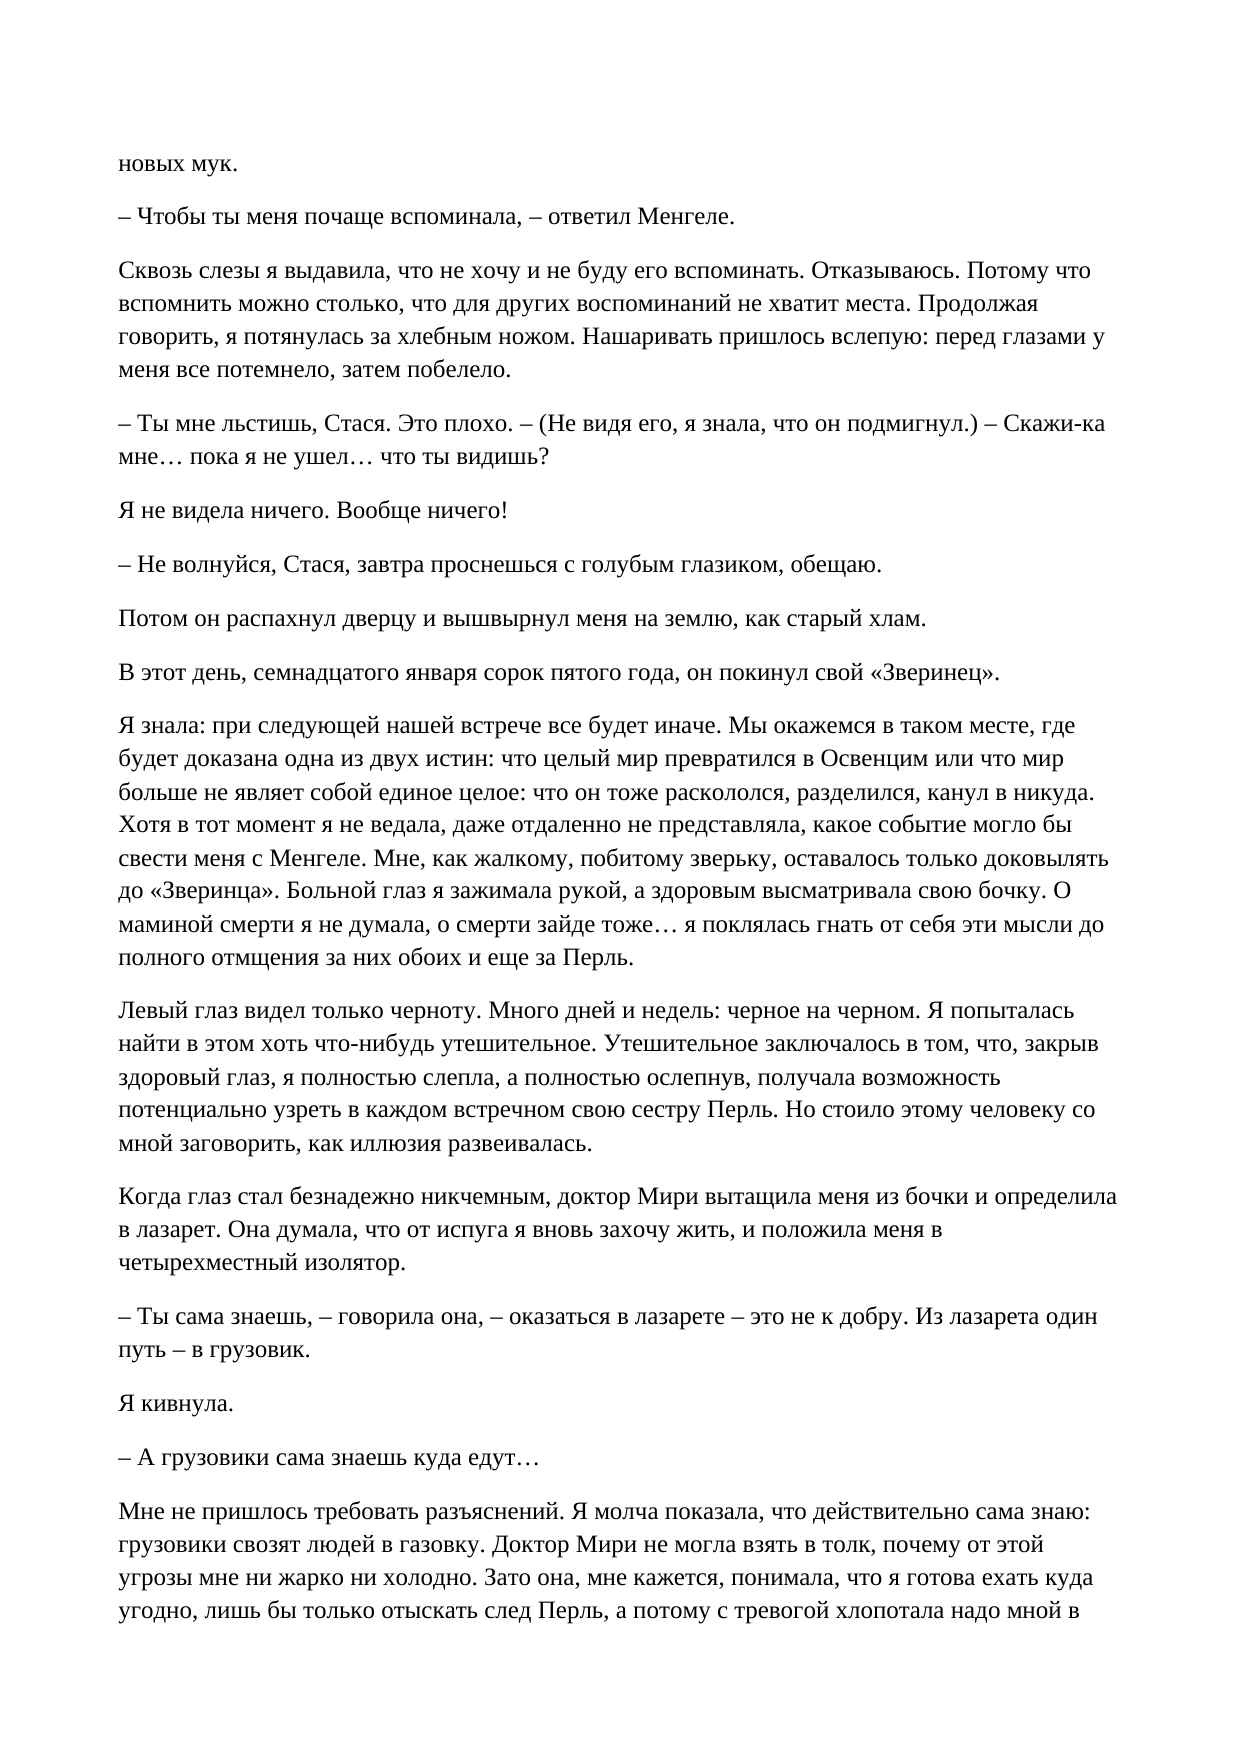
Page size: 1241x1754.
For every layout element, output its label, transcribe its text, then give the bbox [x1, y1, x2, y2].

text Когда глаз стал безнадежно никчемным, доктор Мири вытащила меня из бочки и определила в лазарет. Она думала, что от испуга я вновь захочу жить, и положила меня в четырехместный изолятор. [118, 1181, 1122, 1276]
text Левый глаз видел только черноту. Много дней и недель: черное на черном. Я попыталась найти в этом хоть что-нибудь утешительное. Утешительное заключалось в том, что, закрыв здоровый глаз, я полностью слепла, а полностью ослепнув, получала возможность потенциально узреть в каждом встречном свою сестру Перль. Но стоило этому человеку со мной заговорить, как иллюзия развеивалась. [118, 996, 1122, 1156]
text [118, 148, 1122, 176]
text Я кивнула. [118, 1388, 1122, 1417]
text Я знала: при следующей нашей встрече все будет иначе. Мы окажемся в таком месте, где будет доказана одна из двух истин: что целый мир превратился в Освенцим или что мир больше не являет собой единое целое: что он тоже раскололся, разделился, канул в никуда. Хотя в тот момент я не ведала, даже отдаленно не представляла, какое событие могло бы свести меня с Менгеле. Мне, как жалкому, побитому зверьку, оставалось только доковылять до «Зверинца». Больной глаз я зажимала рукой, а здоровым высматривала свою бочку. О маминой смерти я не думала, о смерти зайде тоже… я поклялась гнать от себя эти мысли до полного отмщения за них обоих и еще за Перль. [118, 711, 1122, 970]
text Потом он распахнул дверцу и вышвырнул меня на землю, как старый хлам. [118, 603, 1122, 632]
text – Ты мне льстишь, Стася. Это плохо. – (Не видя его, я знала, что он подмигнул.) – Скажи-ка мне… пока я не ушел… что ты видишь? [118, 408, 1122, 470]
text – Ты сама знаешь, – говорила она, – оказаться в лазарете – это не к добру. Из лазарета один путь – в грузовик. [118, 1301, 1122, 1363]
text Я не видела ничего. Вообще ничего! [118, 495, 1122, 524]
text – А грузовики сама знаешь куда едут… [118, 1442, 1122, 1471]
text – Чтобы ты меня почаще вспоминала, – ответил Менгеле. [118, 201, 1122, 230]
text Сквозь слезы я выдавила, что не хочу и не буду его вспоминать. Отказываюсь. Потому что вспомнить можно столько, что для других воспоминаний не хватит места. Продолжая говорить, я потянулась за хлебным ножом. Нашаривать пришлось вслепую: перед глазами у меня все потемнело, затем побелело. [118, 255, 1122, 383]
text – Не волнуйся, Стася, завтра проснешься с голубым глазиком, обещаю. [118, 549, 1122, 578]
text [118, 1496, 1122, 1624]
text В этот день, семнадцатого января сорок пятого года, он покинул свой «Зверинец». [118, 657, 1122, 685]
